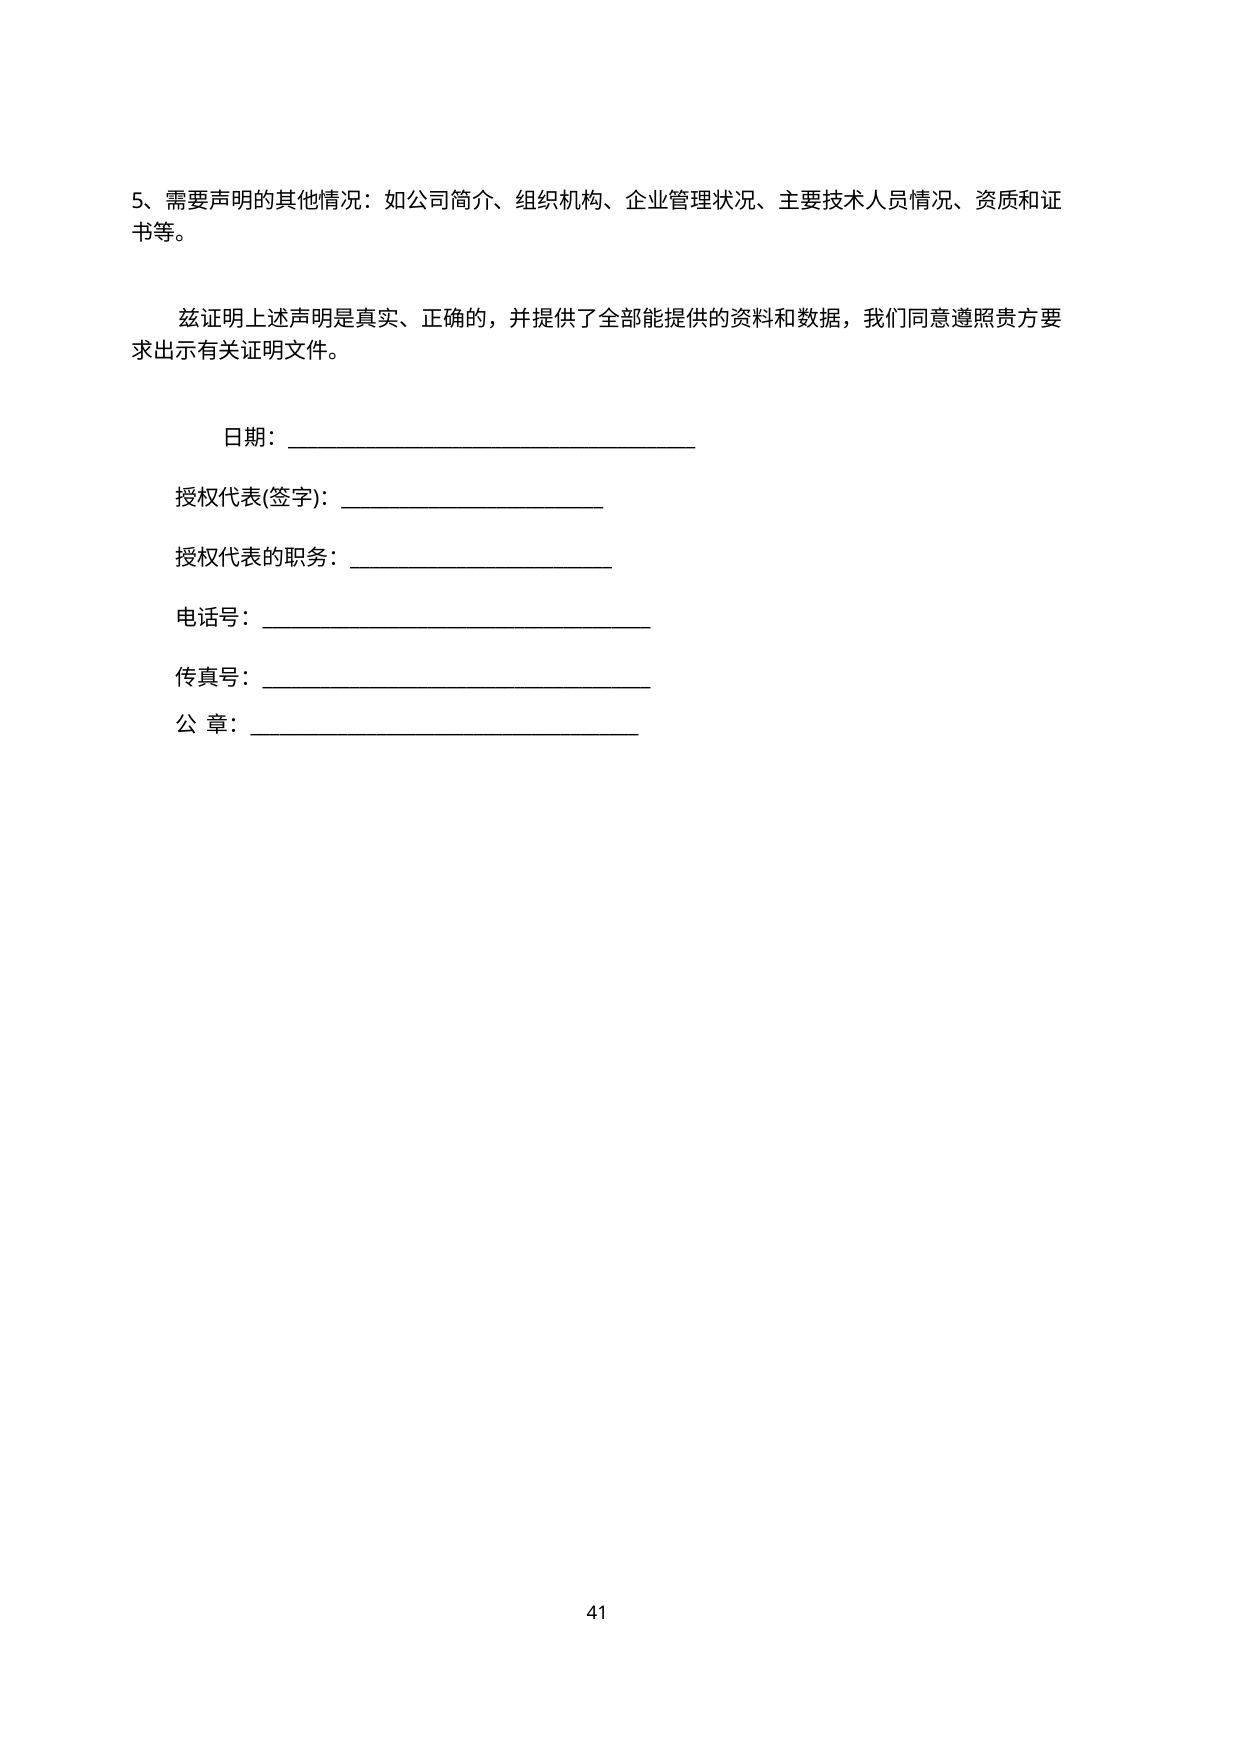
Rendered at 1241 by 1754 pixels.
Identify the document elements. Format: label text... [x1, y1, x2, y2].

text 兹证明上述声明是真实、正确的，并提供了全部能提供的资料和数据，我们同意遵照贵方要求出示有关证明文件。 [131, 301, 1063, 365]
text 5、需要声明的其他情况：如公司简介、组织机构、企业管理状况、主要技术人员情况、资质和证书等。 [131, 183, 1063, 247]
text 授权代表(签字)：___________________________ [131, 479, 1063, 511]
text 传真号：________________________________________ [131, 660, 1063, 692]
text 电话号：________________________________________ [131, 600, 1063, 632]
text 公 章：________________________________________ [131, 707, 1063, 739]
text 授权代表的职务：___________________________ [131, 540, 1063, 571]
text 日期：__________________________________________ [178, 419, 1063, 451]
